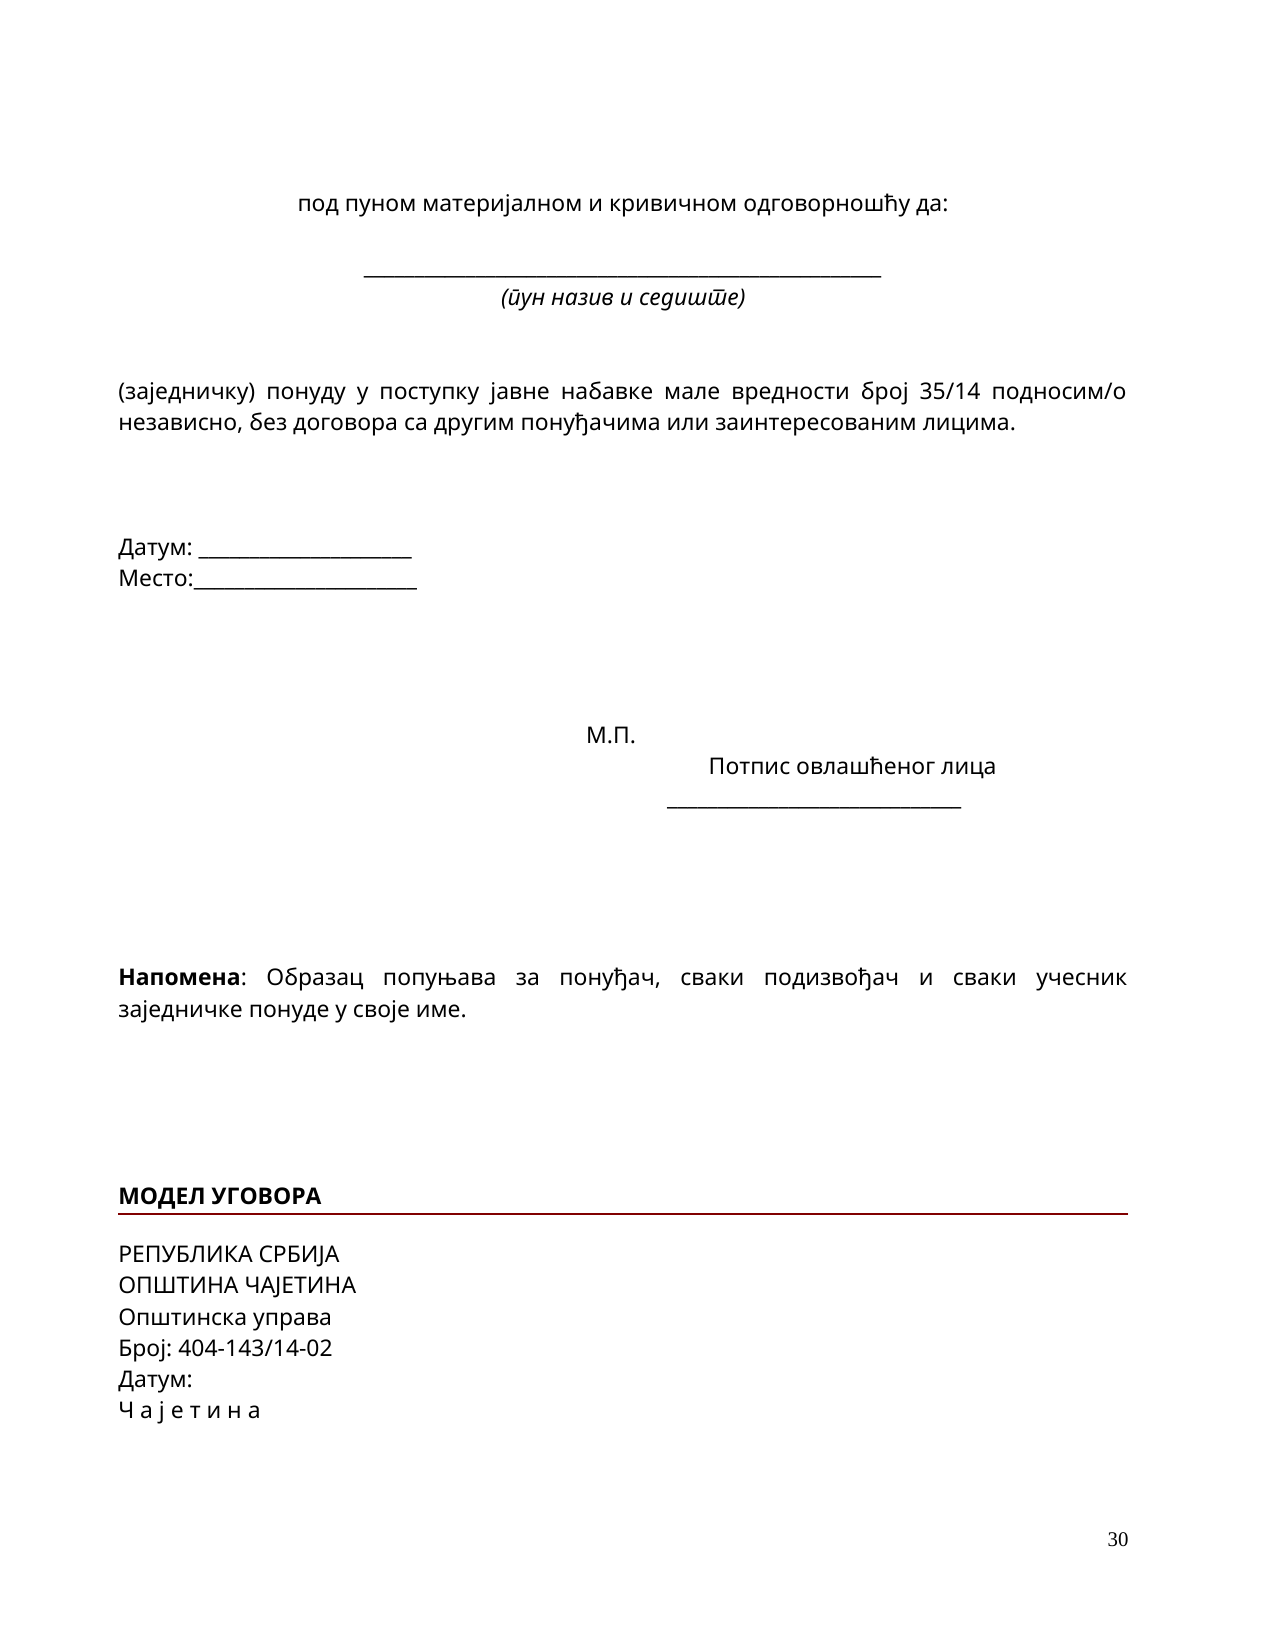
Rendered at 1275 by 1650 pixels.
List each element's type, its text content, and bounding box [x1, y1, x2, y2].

text Датум: [118, 1363, 1128, 1394]
text Напомена: Образац попуњава за понуђач, сваки подизвођач и сваки учесник заједничке понуде у своје име. [118, 961, 1128, 1024]
text Датум: _____________________ [118, 531, 1128, 562]
text Општинска управа [118, 1301, 1128, 1332]
text _____________________________ [118, 781, 1128, 812]
text МОДЕЛ УГОВОРА [118, 1180, 1128, 1213]
text (пун назив и седиште) [118, 281, 1128, 312]
text ___________________________________________________ [118, 250, 1128, 281]
text М.П. [118, 718, 1128, 750]
text ОПШТИНА ЧАЈЕТИНА [118, 1269, 1128, 1301]
text Број: 404-143/14-02 [118, 1332, 1128, 1363]
text под пуном материјалном и кривичном одговорношћу да: [118, 187, 1128, 218]
text (заједничку) понуду у поступку јавне набавке мале вредности број 35/14 подносим/о независно, без договора са другим понуђачима или заинтересованим лицима. [118, 375, 1128, 437]
text Потпис овлашћеног лица [118, 750, 1128, 781]
text Место:______________________ [118, 562, 1128, 593]
text РЕПУБЛИКА СРБИЈА [118, 1238, 1128, 1269]
text Ч а ј е т и н а [118, 1394, 1128, 1426]
